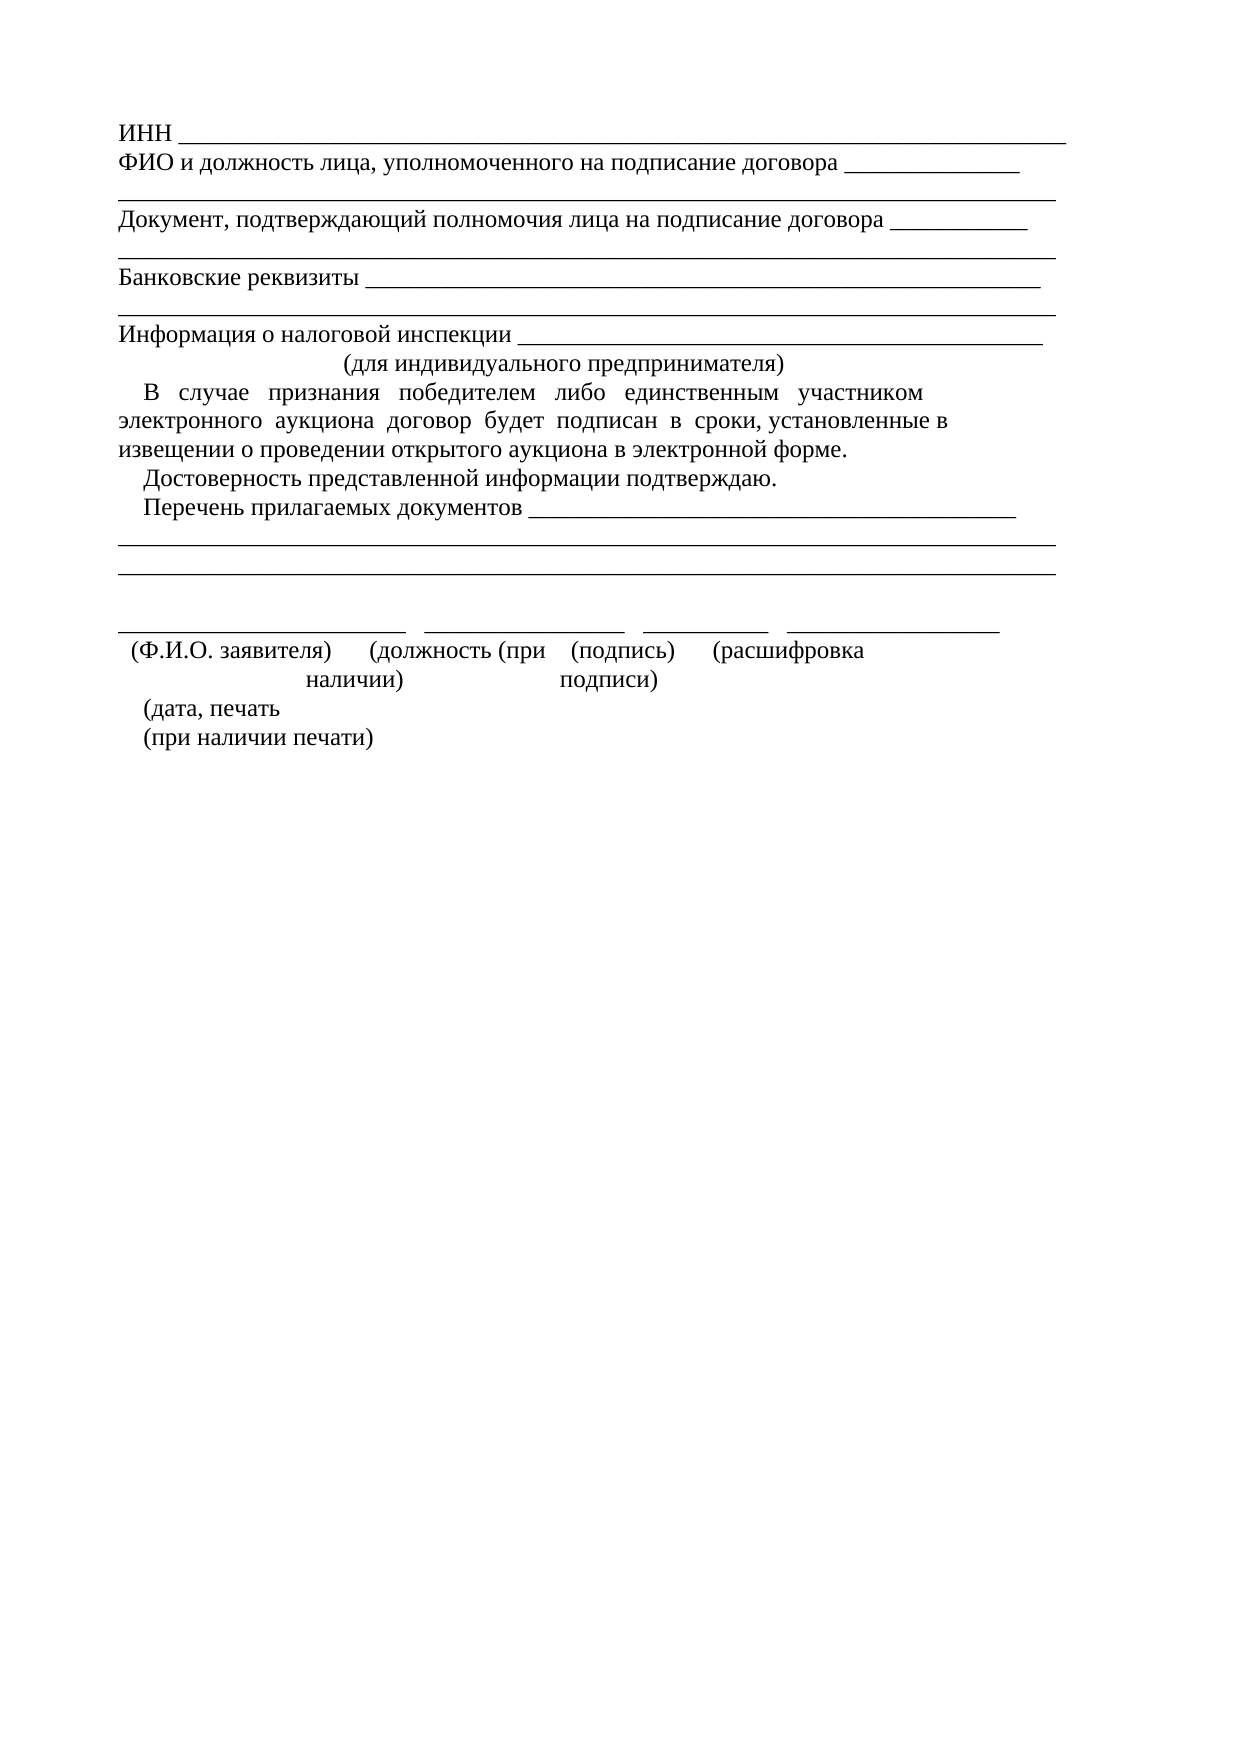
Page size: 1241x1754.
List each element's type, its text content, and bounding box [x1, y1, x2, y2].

text ___________________________________________________________________________ [118, 291, 1122, 319]
text ___________________________________________________________________________ [118, 176, 1122, 204]
text (Ф.И.О. заявителя) (должность (при (подпись) (расшифровка [118, 636, 1122, 664]
text (для индивидуального предпринимателя) [118, 348, 1122, 377]
text _______________________ ________________ __________ _________________ [118, 607, 1122, 636]
text ___________________________________________________________________________ [118, 521, 1122, 549]
text (при наличии печати) [118, 722, 1122, 751]
text ___________________________________________________________________________ [118, 549, 1122, 578]
text Банковские реквизиты ______________________________________________________ [118, 262, 1122, 291]
text Достоверность представленной информации подтверждаю. [118, 463, 1122, 492]
text Документ, подтверждающий полномочия лица на подписание договора ___________ [118, 204, 1122, 233]
text В случае признания победителем либо единственным участником [118, 377, 1122, 406]
text извещении о проведении открытого аукциона в электронной форме. [118, 434, 1122, 463]
text (дата, печать [118, 693, 1122, 722]
text электронного аукциона договор будет подписан в сроки, установленные в [118, 406, 1122, 434]
text наличии) подписи) [118, 664, 1122, 693]
text ФИО и должность лица, уполномоченного на подписание договора ______________ [118, 147, 1122, 176]
text Перечень прилагаемых документов _______________________________________ [118, 492, 1122, 521]
text ИНН _______________________________________________________________________ [118, 118, 1122, 147]
text Информация о налоговой инспекции __________________________________________ [118, 319, 1122, 348]
text ___________________________________________________________________________ [118, 233, 1122, 262]
